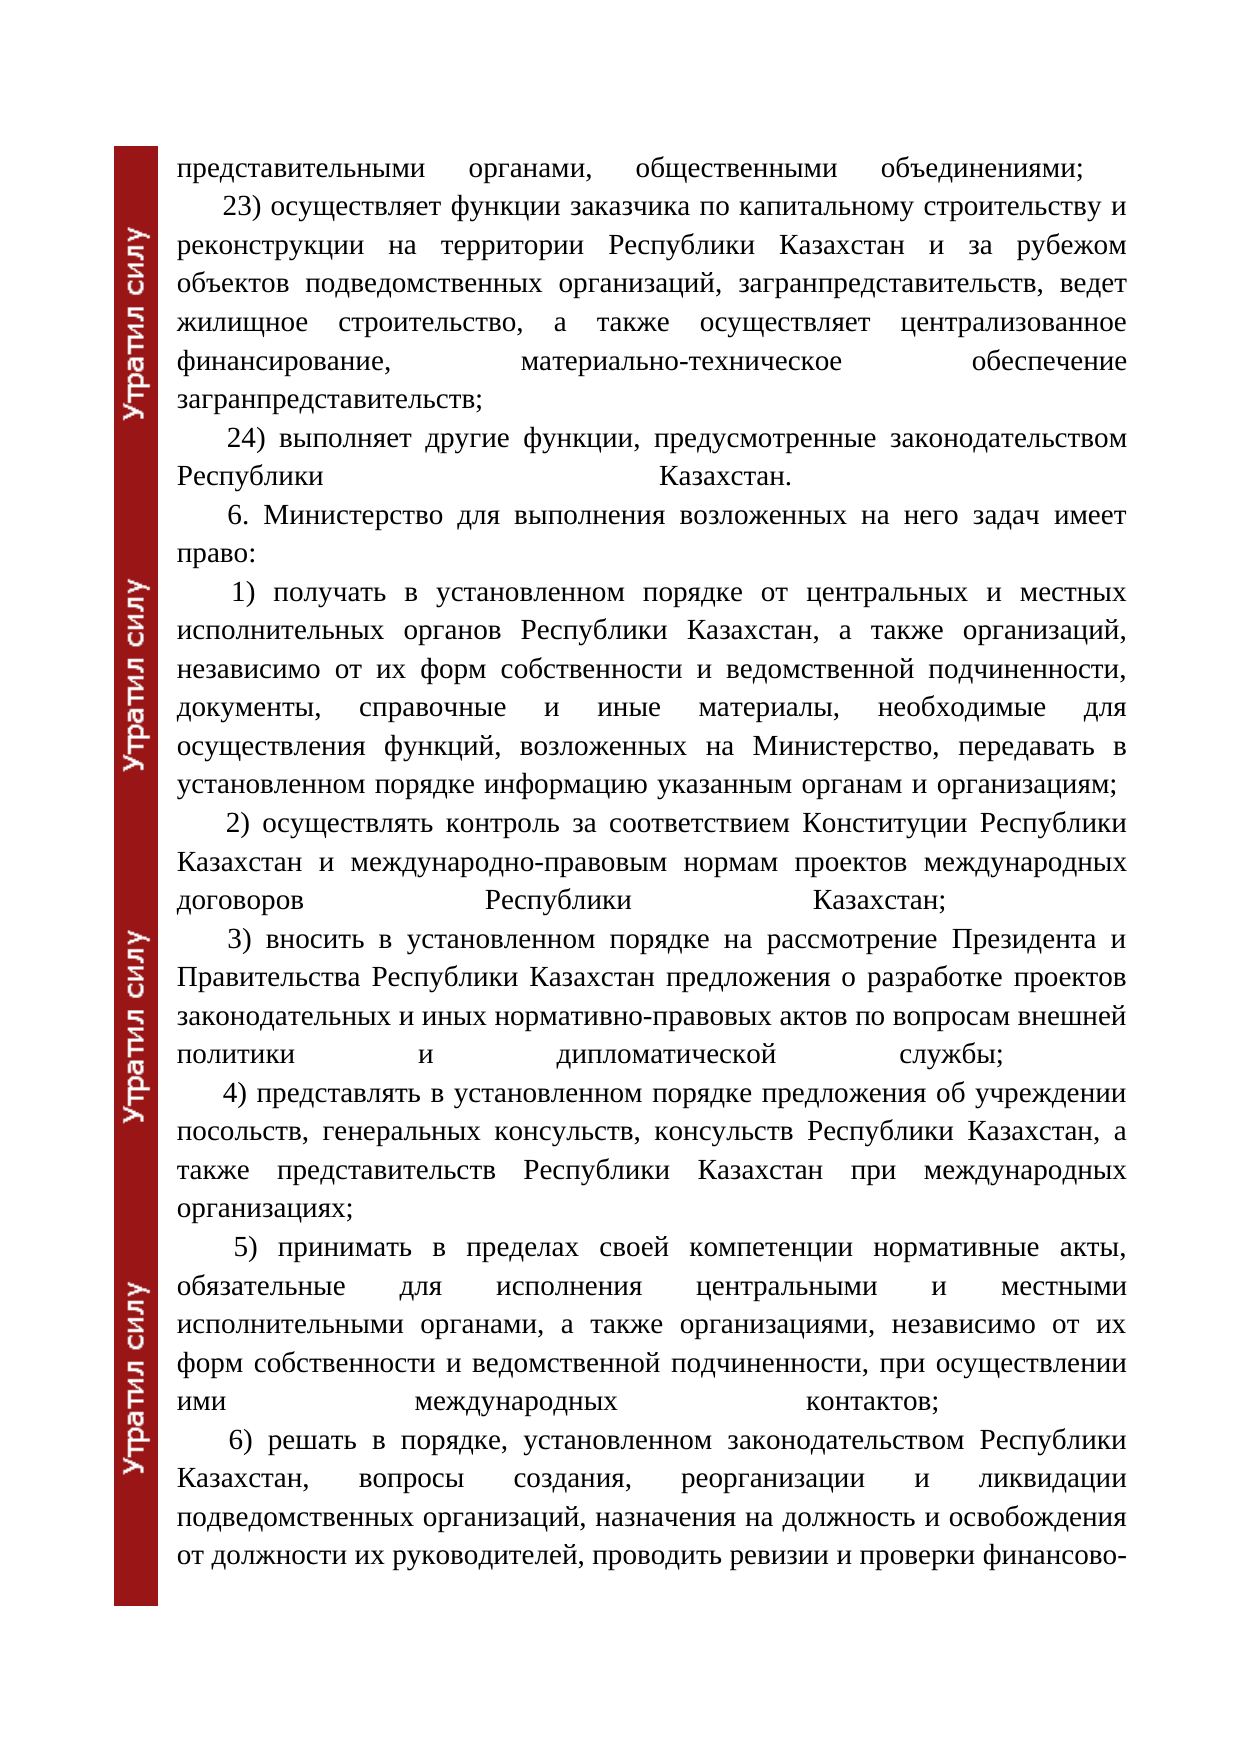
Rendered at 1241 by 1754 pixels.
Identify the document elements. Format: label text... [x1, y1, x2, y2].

picture [114, 1571, 158, 1606]
picture [114, 146, 158, 150]
